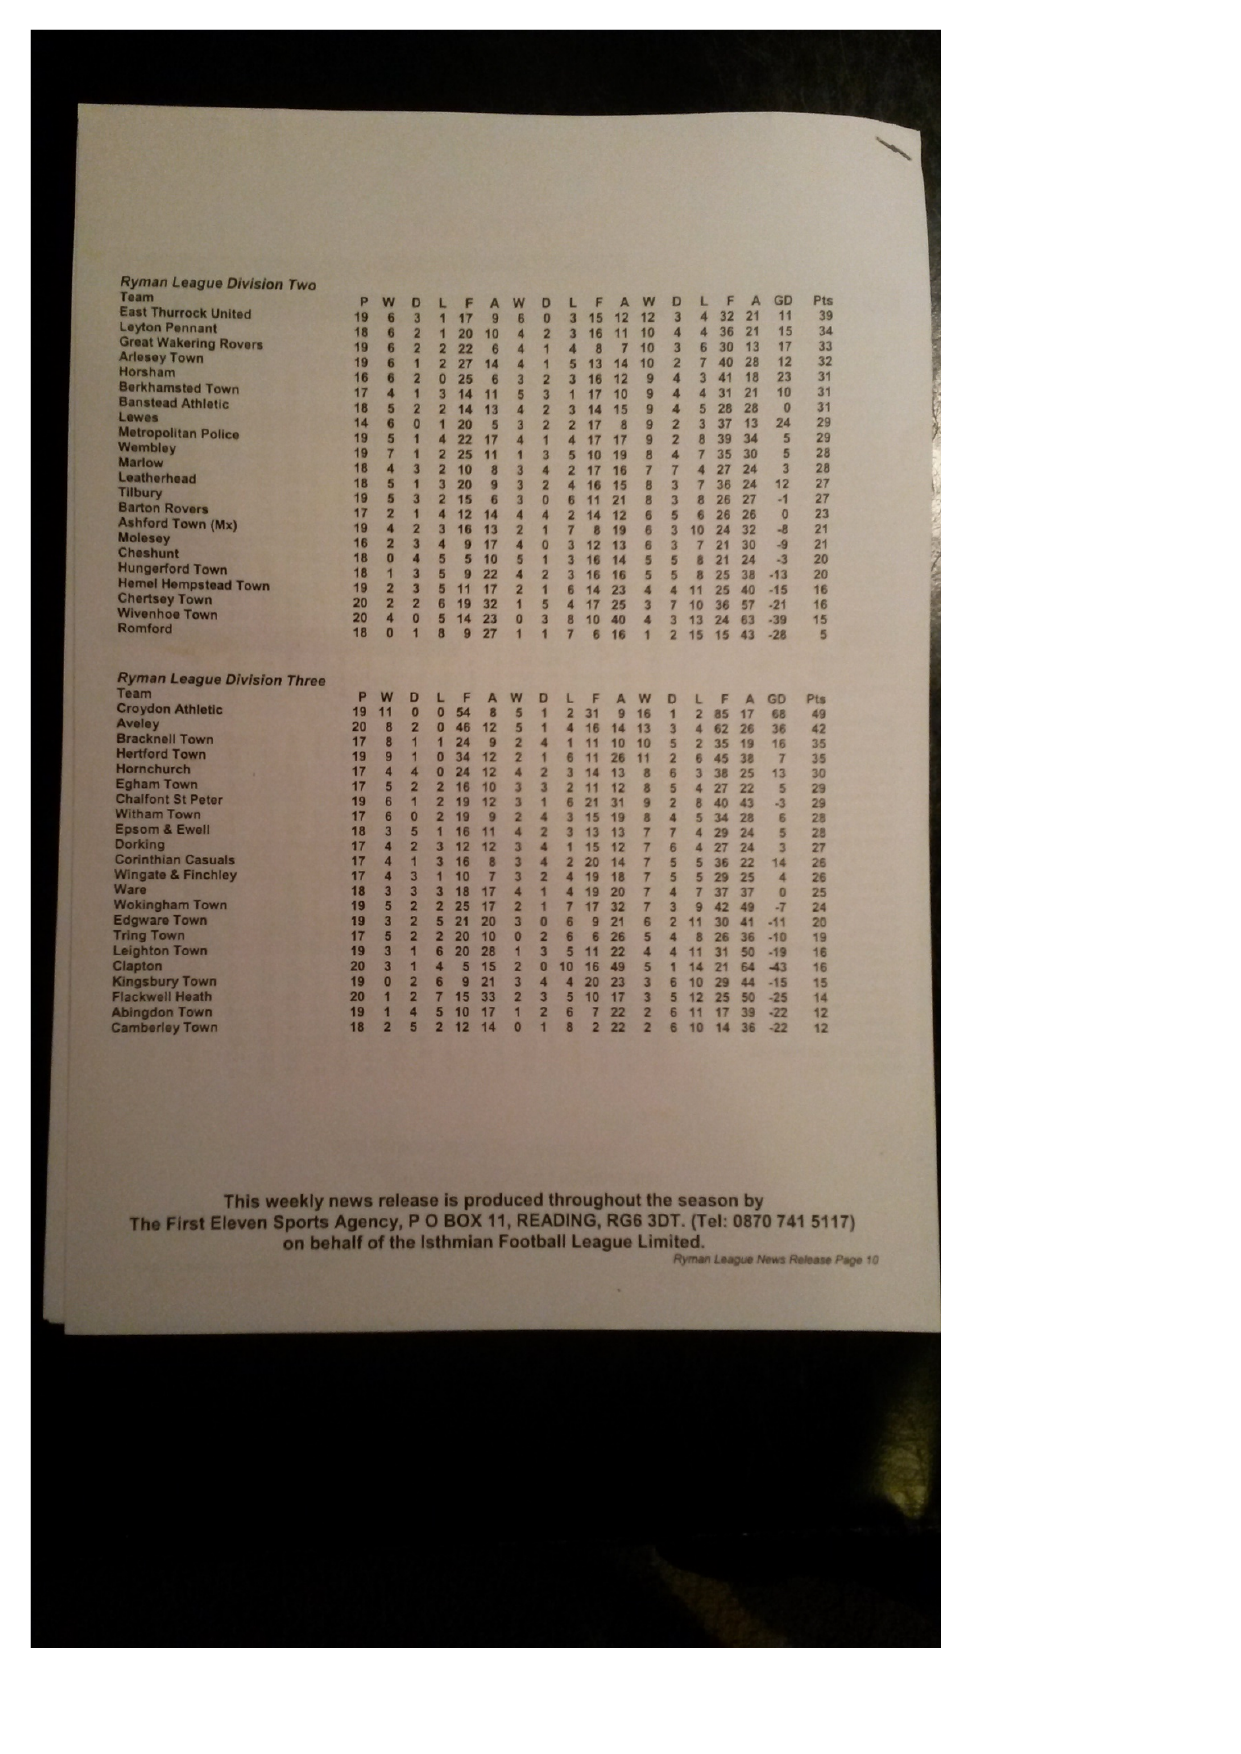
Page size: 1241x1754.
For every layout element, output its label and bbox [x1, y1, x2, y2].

picture [32, 32, 941, 1648]
